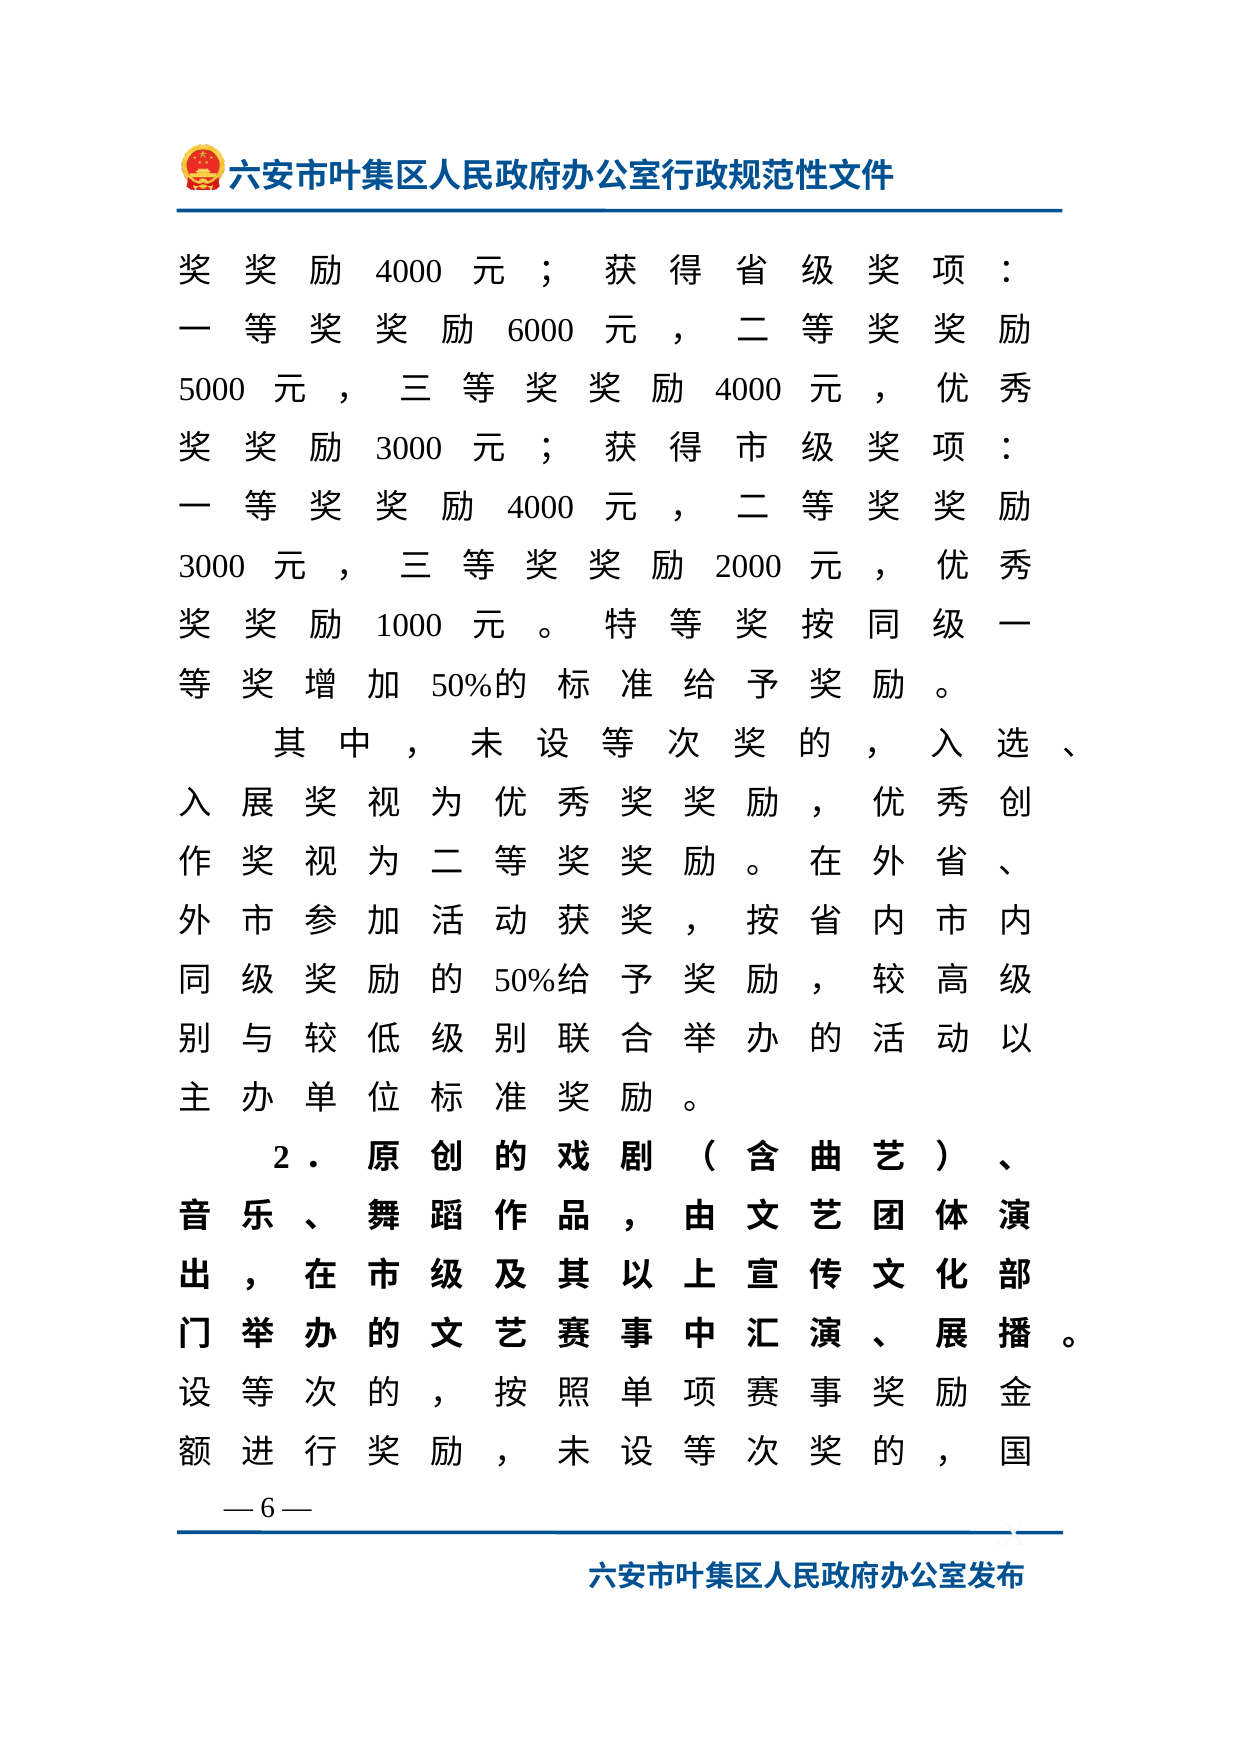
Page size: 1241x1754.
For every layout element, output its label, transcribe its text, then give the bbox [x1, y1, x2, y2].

text 其中，未设等次奖的，入选、入展奖视为优秀奖奖励，优秀创作奖视为二等奖奖励。在外省、外市参加活动获奖，按省内市内同级奖励的50%给予奖励，较高级别与较低级别联合举办的活动以主办单位标准奖励。 [178, 711, 1062, 1124]
picture [177, 142, 229, 194]
